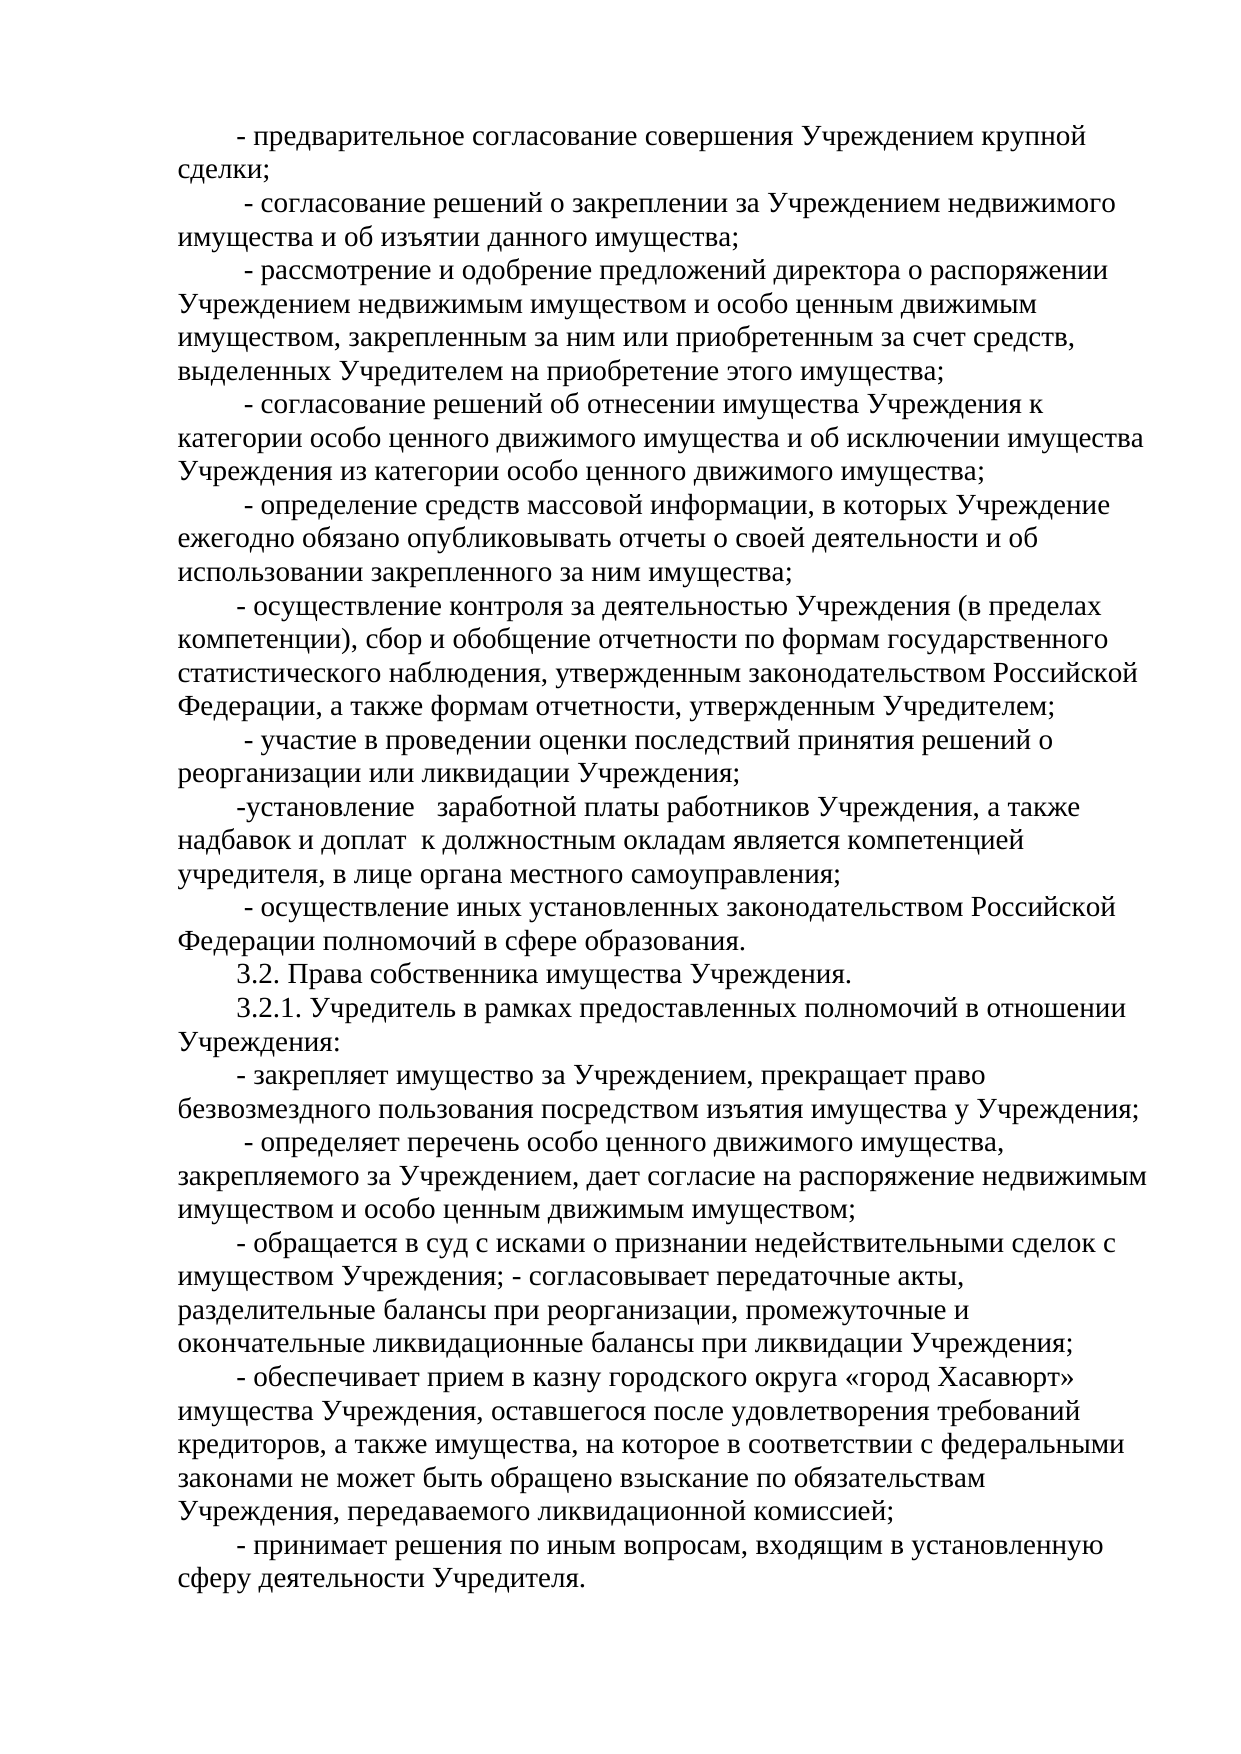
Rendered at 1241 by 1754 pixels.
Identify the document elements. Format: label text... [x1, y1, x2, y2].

text - участие в проведении оценки последствий принятия решений о реорганизации или ликвидации Учреждения; [177, 722, 1152, 789]
text - определяет перечень особо ценного движимого имущества, закрепляемого за Учреждением, дает согласие на распоряжение недвижимым имуществом и особо ценным движимым имуществом; [177, 1124, 1152, 1225]
text - осуществление контроля за деятельностью Учреждения (в пределах компетенции), сбор и обобщение отчетности по формам государственного статистического наблюдения, утвержденным законодательством Российской Федерации, а также формам отчетности, утвержденным Учредителем; [177, 588, 1152, 722]
text - обеспечивает прием в казну городского округа «город Хасавюрт» имущества Учреждения, оставшегося после удовлетворения требований кредиторов, а также имущества, на которое в соответствии с федеральными законами не может быть обращено взыскание по обязательствам Учреждения, передаваемого ликвидационной комиссией; [177, 1359, 1152, 1527]
text - согласование решений о закреплении за Учреждением недвижимого имущества и об изъятии данного имущества; [177, 185, 1152, 252]
text - обращается в суд с исками о признании недействительными сделок с имуществом Учреждения; - согласовывает передаточные акты, разделительные балансы при реорганизации, промежуточные и окончательные ликвидационные балансы при ликвидации Учреждения; [177, 1225, 1152, 1359]
text 3.2.1. Учредитель в рамках предоставленных полномочий в отношении Учреждения: [177, 990, 1152, 1057]
text - согласование решений об отнесении имущества Учреждения к категории особо ценного движимого имущества и об исключении имущества Учреждения из категории особо ценного движимого имущества; [177, 386, 1152, 487]
text - закрепляет имущество за Учреждением, прекращает право безвозмездного пользования посредством изъятия имущества у Учреждения; [177, 1057, 1152, 1124]
text - осуществление иных установленных законодательством Российской Федерации полномочий в сфере образования. [177, 889, 1152, 957]
text -установление заработной платы работников Учреждения, а также надбавок и доплат к должностным окладам является компетенцией учредителя, в лице органа местного самоуправления; [177, 789, 1152, 889]
text - определение средств массовой информации, в которых Учреждение ежегодно обязано опубликовывать отчеты о своей деятельности и об использовании закрепленного за ним имущества; [177, 487, 1152, 588]
text - рассмотрение и одобрение предложений директора о распоряжении Учреждением недвижимым имуществом и особо ценным движимым имуществом, закрепленным за ним или приобретенным за счет средств, выделенных Учредителем на приобретение этого имущества; [177, 252, 1152, 386]
text 3.2. Права собственника имущества Учреждения. [177, 957, 1152, 990]
text - предварительное согласование совершения Учреждением крупной сделки; [177, 118, 1152, 185]
text - принимает решения по иным вопросам, входящим в установленную сферу деятельности Учредителя. [177, 1527, 1152, 1594]
